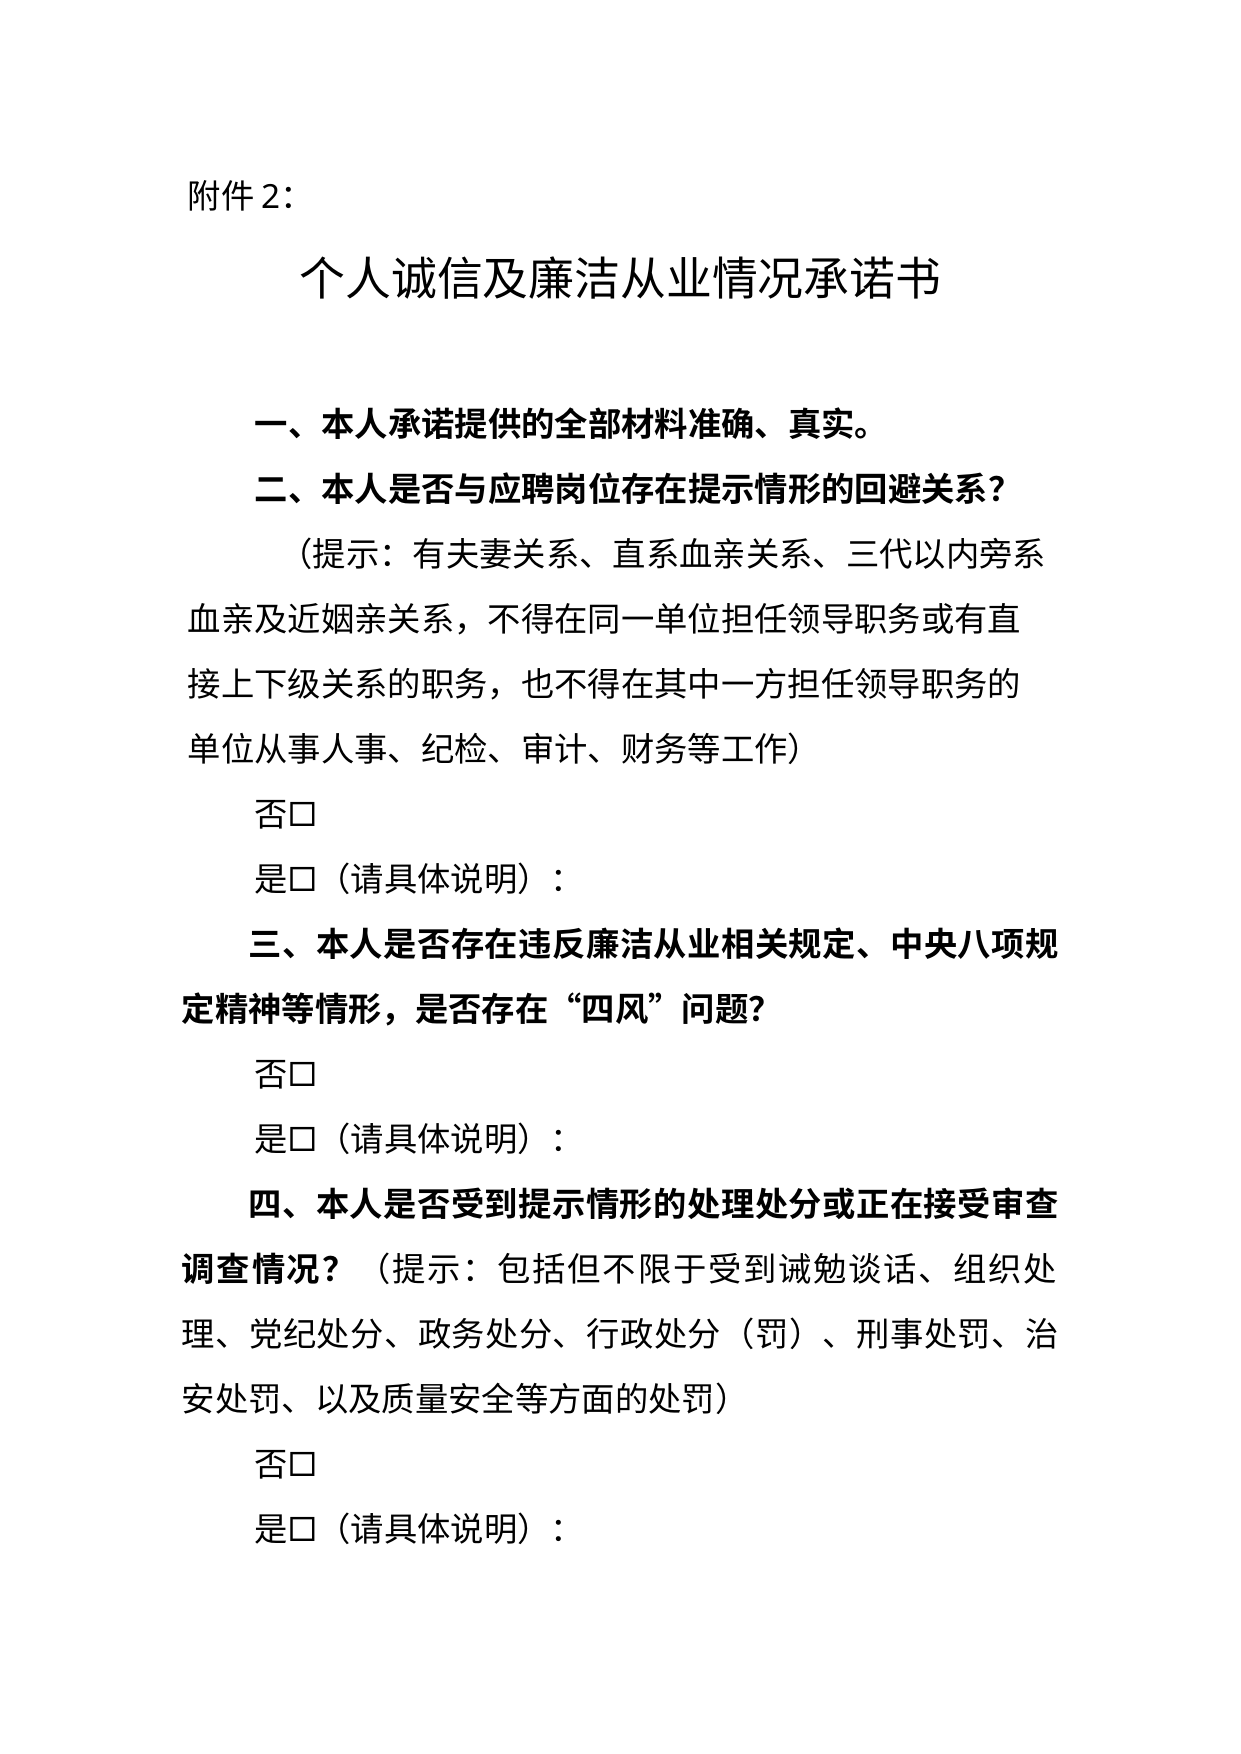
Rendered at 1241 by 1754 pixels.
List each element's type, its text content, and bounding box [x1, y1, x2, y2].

text （提示：有夫妻关系、直系血亲关系、三代以内旁系血亲及近姻亲关系，不得在同一单位担任领导职务或有直接上下级关系的职务，也不得在其中一方担任领导职务的单位从事人事、纪检、审计、财务等工作） [187, 519, 1053, 779]
text 是（请具体说明）： [187, 1494, 1059, 1559]
text 二、本人是否与应聘岗位存在提示情形的回避关系？ [187, 454, 1053, 519]
text 否 [187, 1429, 1059, 1494]
text 附件2： [187, 162, 1053, 227]
text 个人诚信及廉洁从业情况承诺书 [187, 227, 1053, 324]
text 是（请具体说明）： [187, 1104, 1053, 1169]
text 是（请具体说明）： [187, 844, 1053, 909]
text 四、本人是否受到提示情形的处理处分或正在接受审查调查情况？（提示：包括但不限于受到诫勉谈话、组织处理、党纪处分、政务处分、行政处分（罚）、刑事处罚、治安处罚、以及质量安全等方面的处罚） [182, 1169, 1059, 1429]
text 三、本人是否存在违反廉洁从业相关规定、中央八项规定精神等情形，是否存在“四风”问题？ [182, 909, 1059, 1039]
text 一、本人承诺提供的全部材料准确、真实。 [187, 389, 1053, 454]
text 否 [187, 779, 1059, 844]
text 否 [187, 1039, 1059, 1104]
